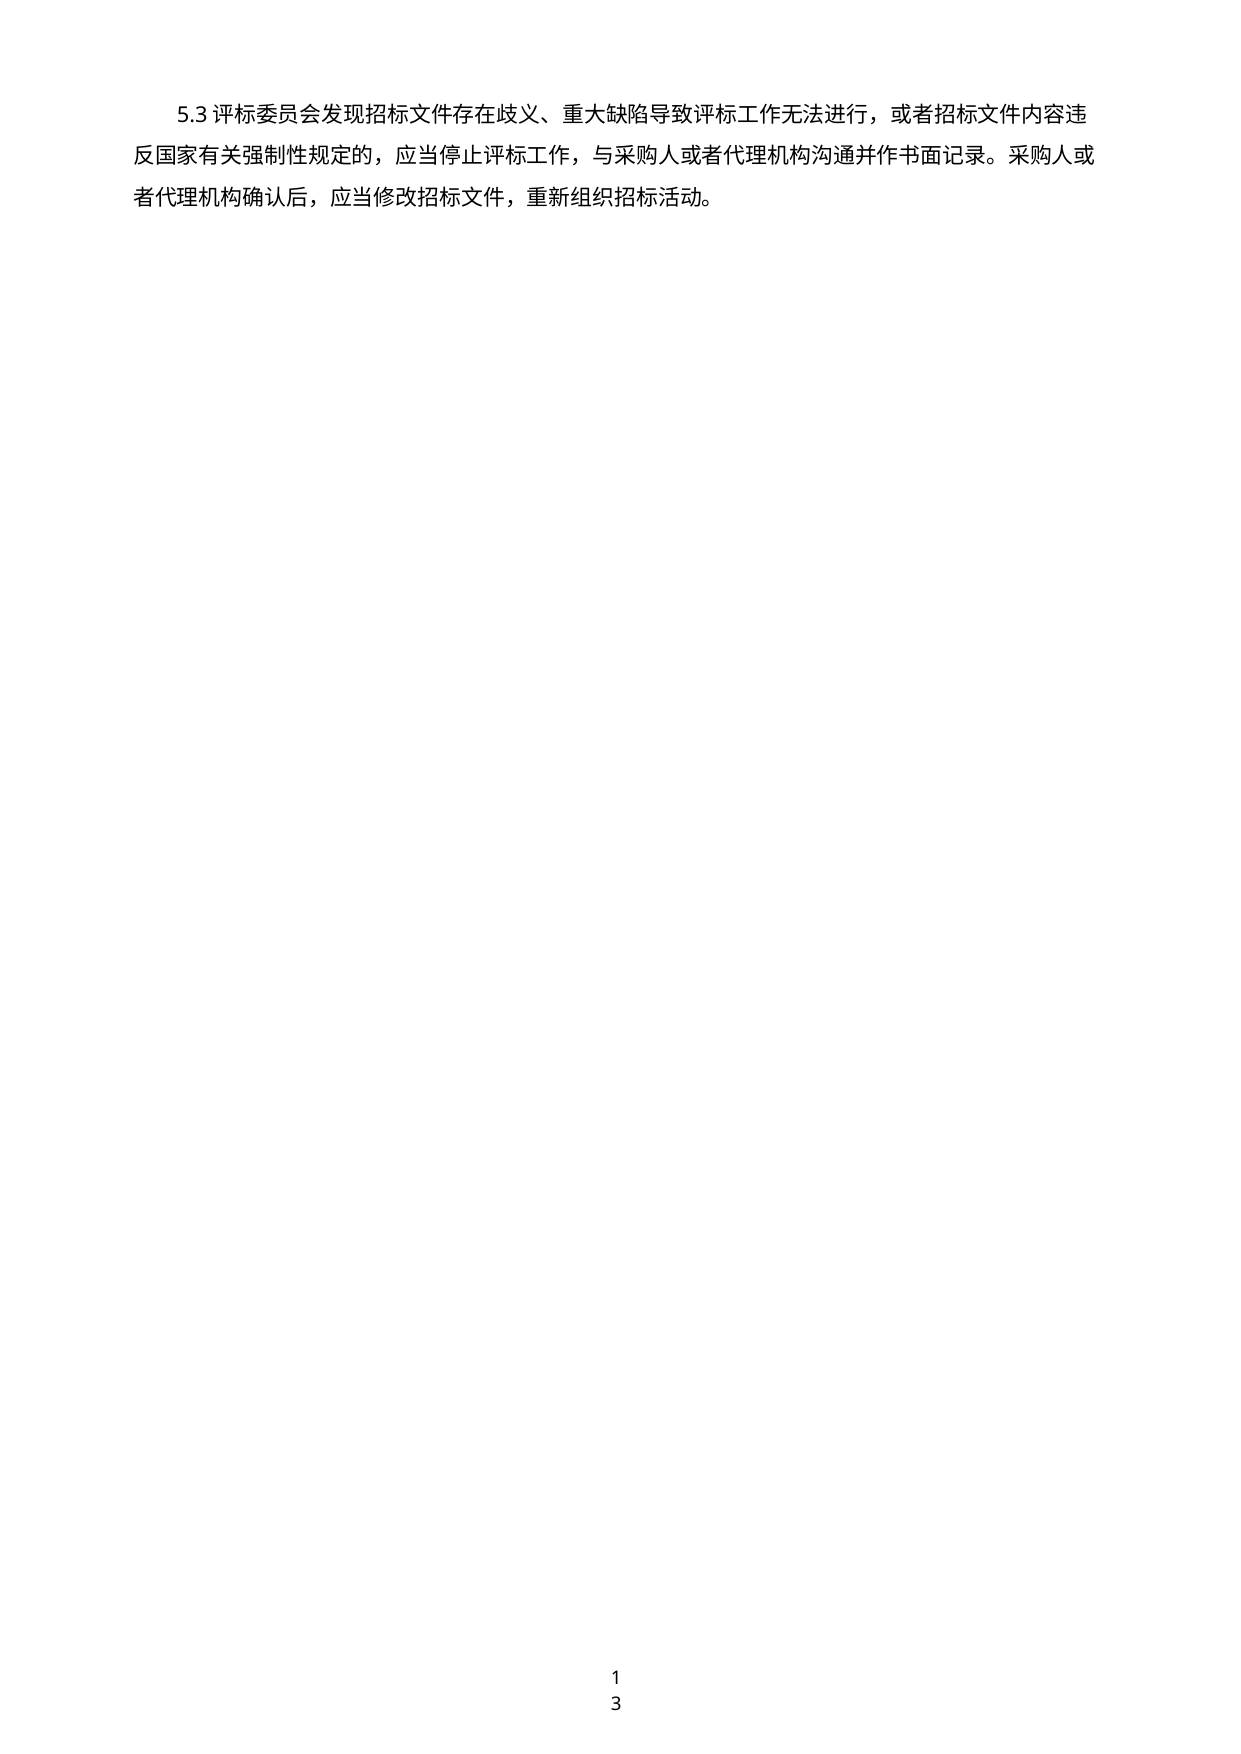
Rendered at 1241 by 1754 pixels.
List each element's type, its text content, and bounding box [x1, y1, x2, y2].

text 5.3评标委员会发现招标文件存在歧义、重大缺陷导致评标工作无法进行，或者招标文件内容违反国家有关强制性规定的，应当停止评标工作，与采购人或者代理机构沟通并作书面记录。采购人或者代理机构确认后，应当修改招标文件，重新组织招标活动。 [133, 89, 1107, 214]
